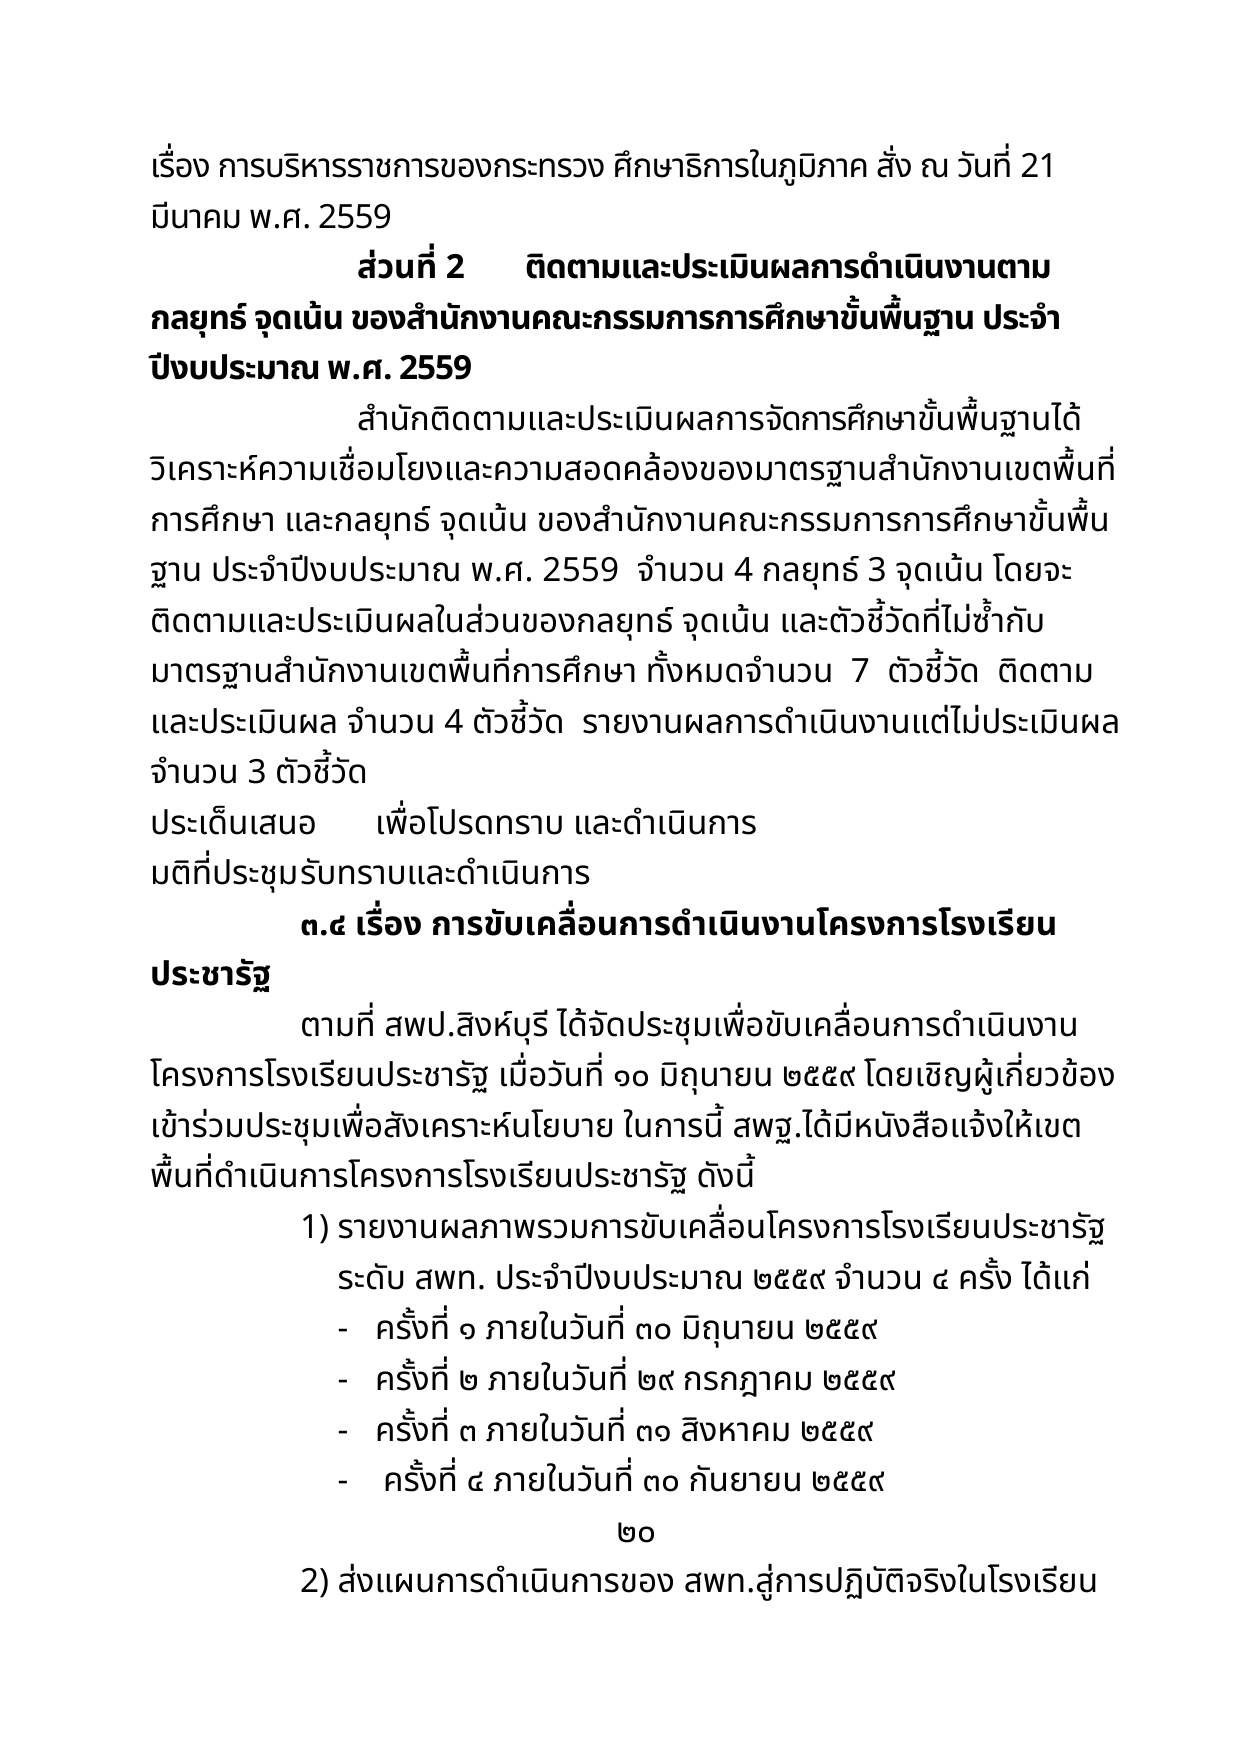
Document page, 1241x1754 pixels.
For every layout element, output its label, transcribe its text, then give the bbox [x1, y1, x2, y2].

list ครั้งที่ ๒ ภายในวันที่ ๒๙ กรกฎาคม ๒๕๕๙ [337, 1355, 1122, 1405]
text ตามที่ สพป.สิงห์บุรี ได้จัดประชุมเพื่อขับเคลื่อนการดำเนินงานโครงการโรงเรียนประชารัฐ เมื่อวันที่ ๑๐ มิถุนายน ๒๕๕๙ โดยเชิญผู้เกี่ยวข้องเข้าร่วมประชุมเพื่อสังเคราะห์นโยบาย ในการนี้ สพฐ.ได้มีหนังสือแจ้งให้เขตพื้นที่ดำเนินการโครงการโรงเรียนประชารัฐ ดังนี้ [150, 1001, 1122, 1203]
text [150, 142, 1122, 243]
list - ครั้งที่ ๔ ภายในวันที่ ๓๐ กันยายน ๒๕๕๙ [337, 1456, 1122, 1507]
list ครั้งที่ ๑ ภายในวันที่ ๓๐ มิถุนายน ๒๕๕๙ [337, 1304, 1122, 1355]
text ๓.๔ เรื่อง การขับเคลื่อนการดำเนินงานโครงการโรงเรียนประชารัฐ [150, 900, 1122, 1001]
text ประเด็นเสนอ เพื่อโปรดทราบ และดำเนินการ [150, 799, 1122, 849]
text มติที่ประชุม รับทราบและดำเนินการ [150, 849, 1141, 900]
text สำนักติดตามและประเมินผลการจัดการศึกษาขั้นพื้นฐานได้วิเคราะห์ความเชื่อมโยงและความสอดคล้องของมาตรฐานสำนักงานเขตพื้นที่การศึกษา และกลยุทธ์ จุดเน้น ของสำนักงานคณะกรรมการการศึกษาขั้นพื้นฐาน ประจำปีงบประมาณ พ.ศ. 2559 จำนวน 4 กลยุทธ์ 3 จุดเน้น โดยจะติดตามและประเมินผลในส่วนของกลยุทธ์ จุดเน้น และตัวชี้วัดที่ไม่ซ้ำกับมาตรฐานสำนักงานเขตพื้นที่การศึกษา ทั้งหมดจำนวน 7 ตัวชี้วัด ติดตามและประเมินผล จำนวน 4 ตัวชี้วัด รายงานผลการดำเนินงานแต่ไม่ประเมินผล จำนวน 3 ตัวชี้วัด [150, 395, 1122, 799]
text ส่วนที่ 2 ติดตามและประเมินผลการดำเนินงานตามกลยุทธ์ จุดเน้น ของสำนักงานคณะกรรมการการศึกษาขั้นพื้นฐาน ประจำปีงบประมาณ พ.ศ. 2559 [150, 243, 1122, 395]
list ครั้งที่ ๓ ภายในวันที่ ๓๑ สิงหาคม ๒๕๕๙ [337, 1405, 1122, 1456]
text ๒๐ [150, 1507, 1122, 1557]
list ส่งแผนการดำเนินการของ สพท.สู่การปฏิบัติจริงในโรงเรียน [300, 1557, 1122, 1608]
list รายงานผลภาพรวมการขับเคลื่อนโครงการโรงเรียนประชารัฐ ระดับ สพท. ประจำปีงบประมาณ ๒๕๕๙ จำนวน ๔ ครั้ง ได้แก่ [300, 1203, 1122, 1304]
